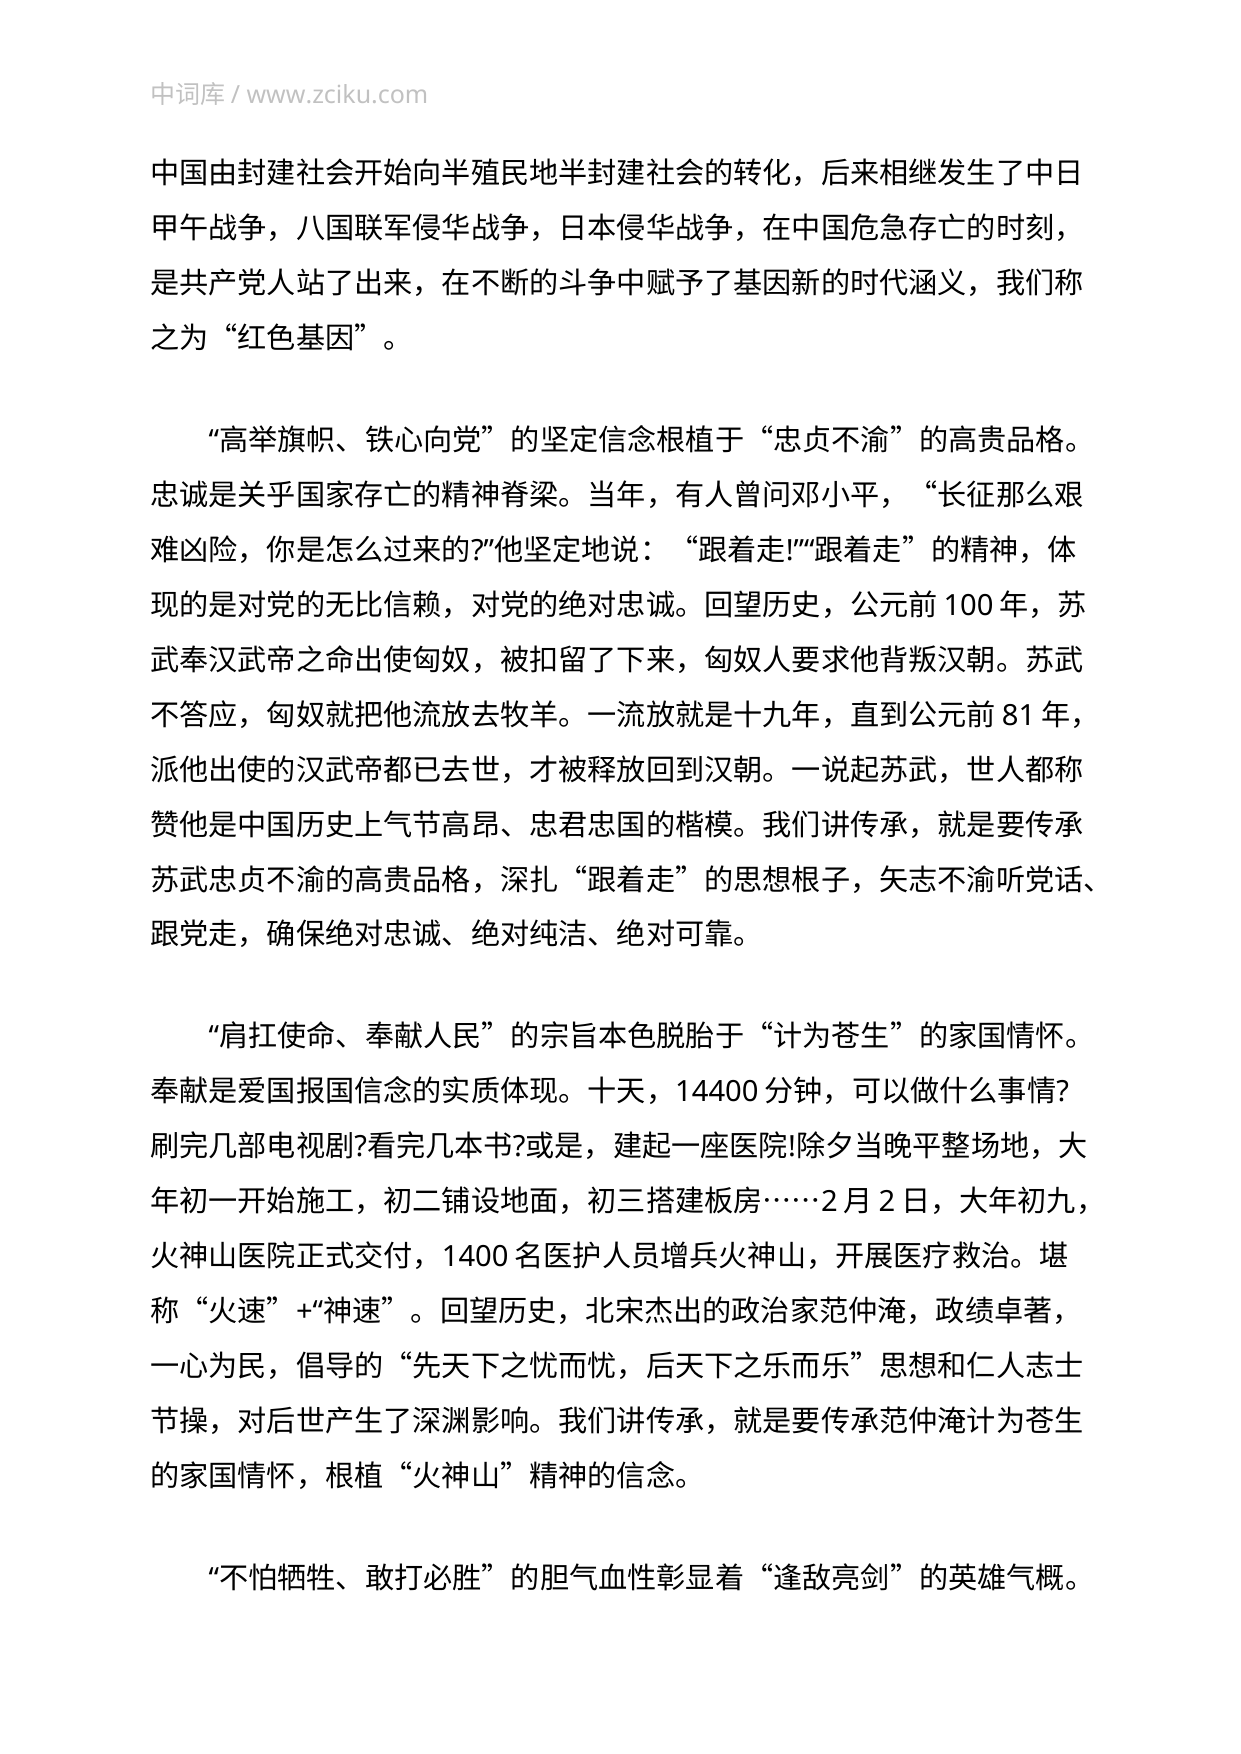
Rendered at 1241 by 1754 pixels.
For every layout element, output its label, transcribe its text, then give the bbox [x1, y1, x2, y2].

text “肩扛使命、奉献人民”的宗旨本色脱胎于“计为苍生”的家国情怀。奉献是爱国报国信念的实质体现。十天，14400分钟，可以做什么事情?刷完几部电视剧?看完几本书?或是，建起一座医院!除夕当晚平整场地，大年初一开始施工，初二铺设地面，初三搭建板房……2月2日，大年初九，火神山医院正式交付，1400名医护人员增兵火神山，开展医疗救治。堪称“火速”+“神速”。回望历史，北宋杰出的政治家范仲淹，政绩卓著，一心为民，倡导的“先天下之忧而忧，后天下之乐而乐”思想和仁人志士节操，对后世产生了深渊影响。我们讲传承，就是要传承范仲淹计为苍生的家国情怀，根植“火神山”精神的信念。 [150, 1013, 1090, 1495]
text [150, 1554, 1090, 1597]
text “高举旗帜、铁心向党”的坚定信念根植于“忠贞不渝”的高贵品格。忠诚是关乎国家存亡的精神脊梁。当年，有人曾问邓小平，“长征那么艰难凶险，你是怎么过来的?”他坚定地说：“跟着走!”“跟着走”的精神，体现的是对党的无比信赖，对党的绝对忠诚。回望历史，公元前100年，苏武奉汉武帝之命出使匈奴，被扣留了下来，匈奴人要求他背叛汉朝。苏武不答应，匈奴就把他流放去牧羊。一流放就是十九年，直到公元前81年，派他出使的汉武帝都已去世，才被释放回到汉朝。一说起苏武，世人都称赞他是中国历史上气节高昂、忠君忠国的楷模。我们讲传承，就是要传承苏武忠贞不渝的高贵品格，深扎“跟着走”的思想根子，矢志不渝听党话、跟党走，确保绝对忠诚、绝对纯洁、绝对可靠。 [150, 416, 1090, 953]
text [150, 150, 1090, 357]
